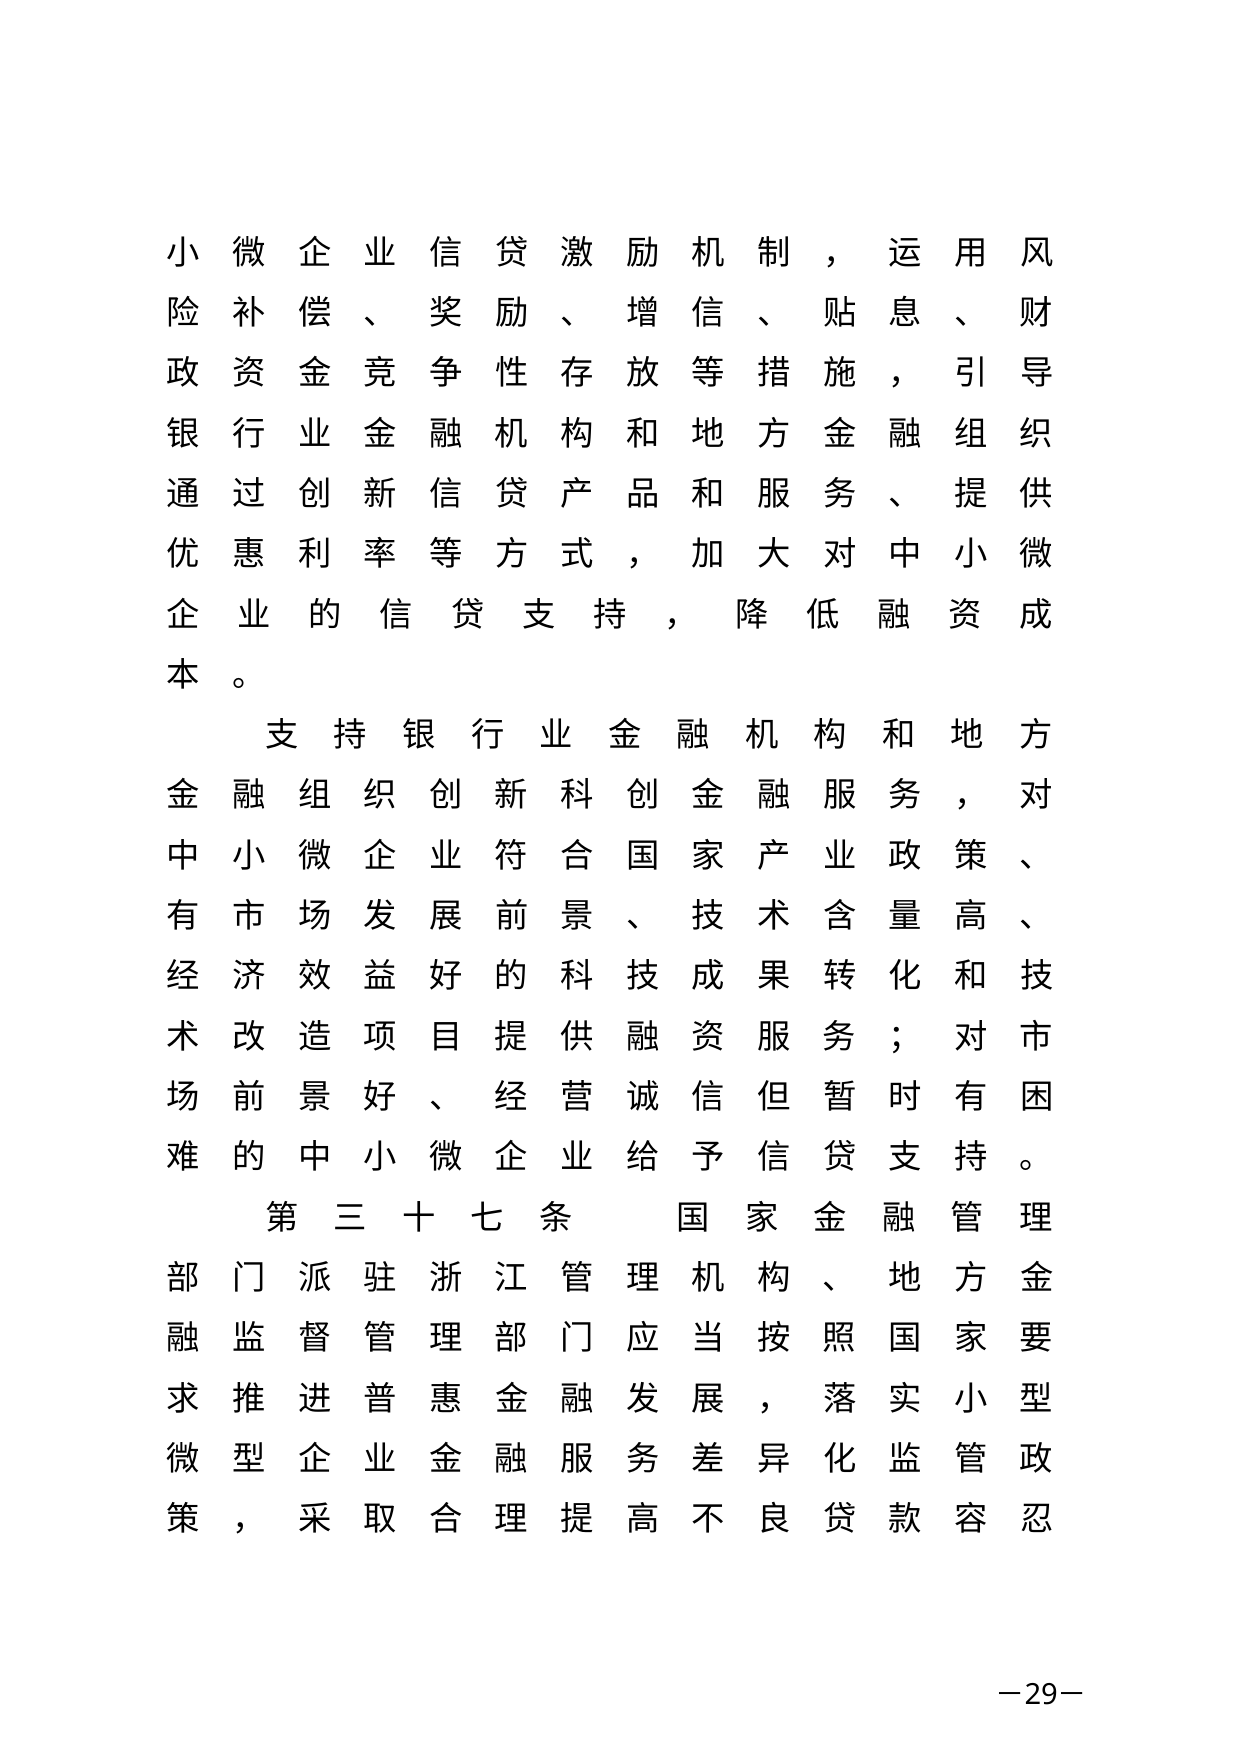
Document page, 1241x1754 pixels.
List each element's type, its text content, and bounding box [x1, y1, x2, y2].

text 支持银行业金融机构和地方金融组织创新科创金融服务，对中小微企业符合国家产业政策、有市场发展前景、技术含量高、经济效益好的科技成果转化和技术改造项目提供融资服务；对市场前景好、经营诚信但暂时有困难的中小微企业给予信贷支持。 [167, 702, 1085, 1184]
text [167, 219, 1085, 702]
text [167, 1184, 1085, 1546]
